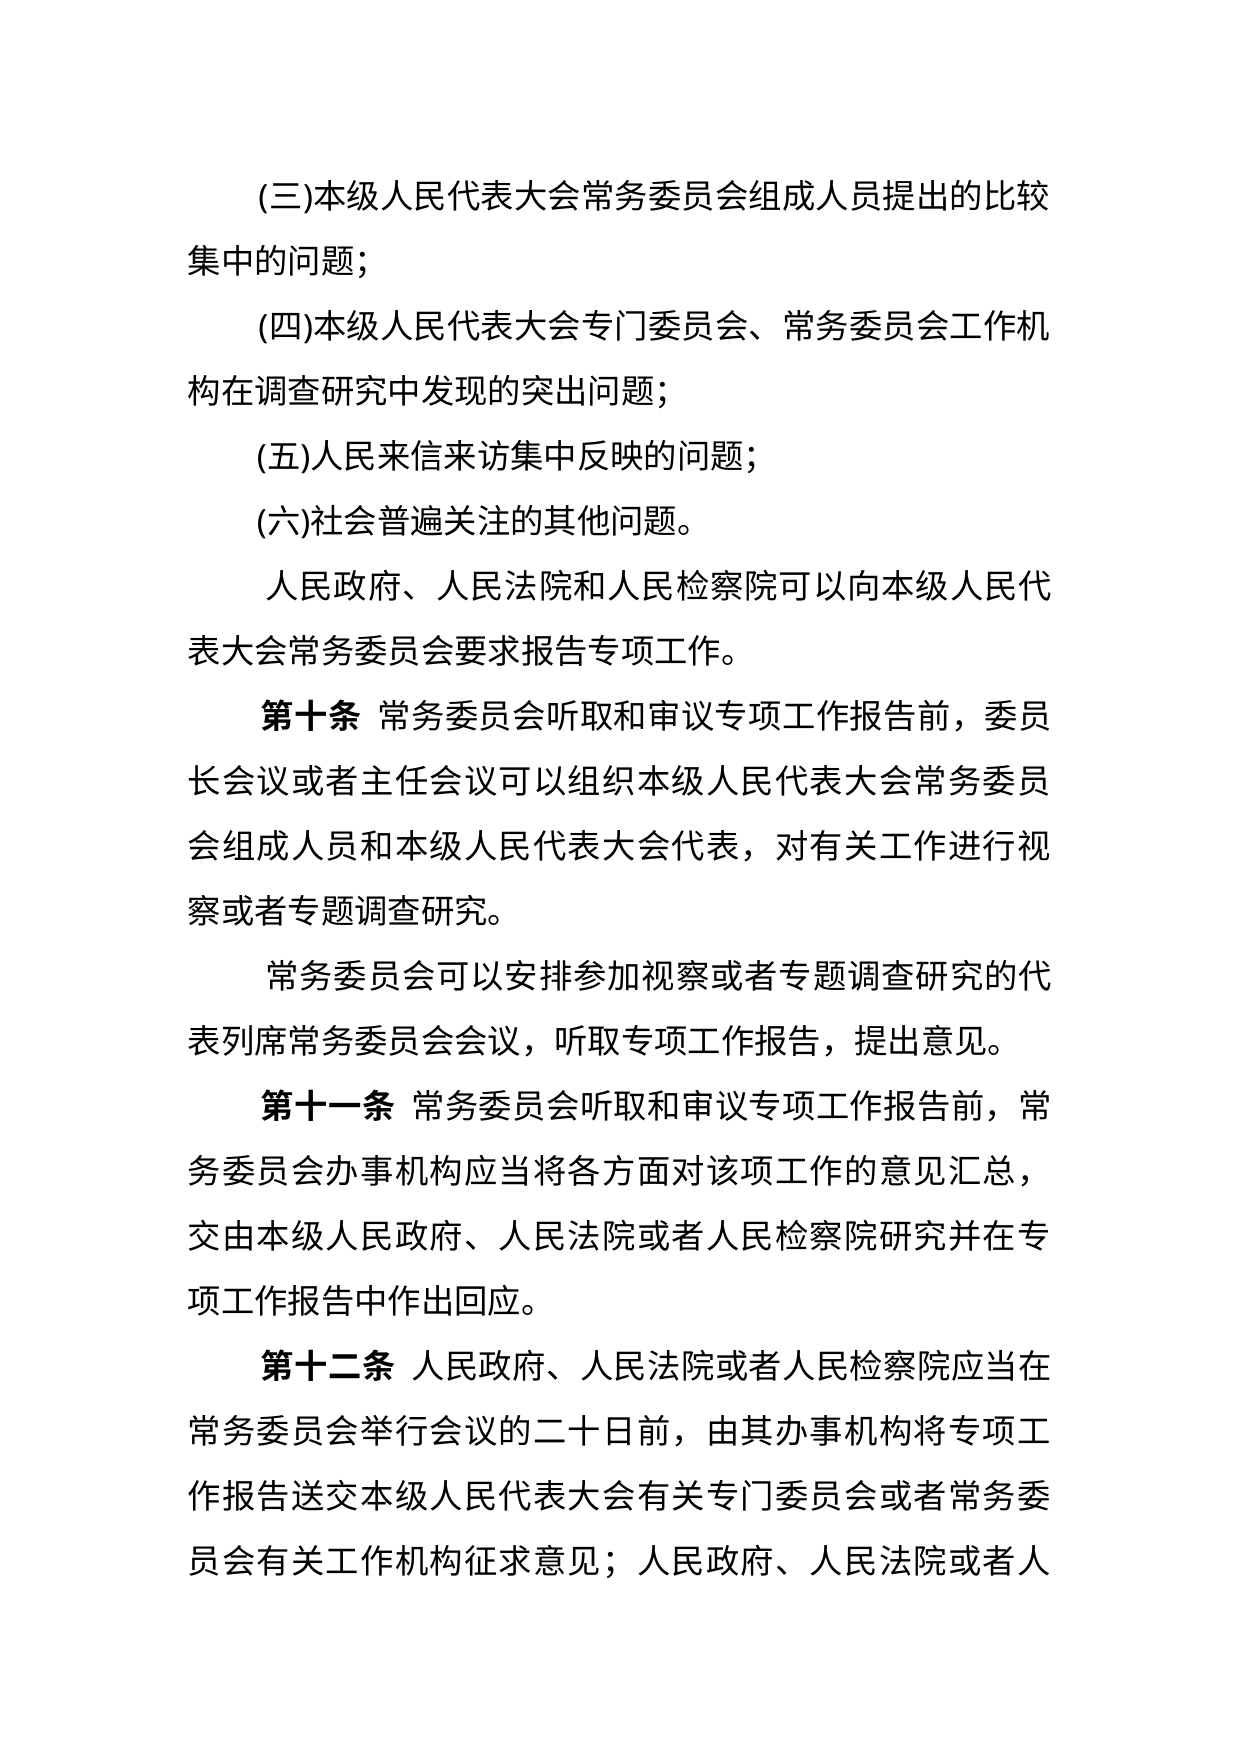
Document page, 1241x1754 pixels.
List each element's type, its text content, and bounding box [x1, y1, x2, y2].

text (六)社会普遍关注的其他问题。 [187, 487, 1053, 552]
text 第十条 常务委员会听取和审议专项工作报告前，委员长会议或者主任会议可以组织本级人民代表大会常务委员会组成人员和本级人民代表大会代表，对有关工作进行视察或者专题调查研究。 [187, 682, 1053, 942]
text 第十一条 常务委员会听取和审议专项工作报告前，常务委员会办事机构应当将各方面对该项工作的意见汇总，交由本级人民政府、人民法院或者人民检察院研究并在专项工作报告中作出回应。 [187, 1072, 1053, 1332]
text 常务委员会可以安排参加视察或者专题调查研究的代表列席常务委员会会议，听取专项工作报告，提出意见。 [187, 942, 1053, 1072]
text (三)本级人民代表大会常务委员会组成人员提出的比较集中的问题； [187, 162, 1053, 292]
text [187, 1332, 1053, 1592]
text 人民政府、人民法院和人民检察院可以向本级人民代表大会常务委员会要求报告专项工作。 [187, 552, 1053, 682]
text (四)本级人民代表大会专门委员会、常务委员会工作机构在调查研究中发现的突出问题； [187, 292, 1053, 422]
text (五)人民来信来访集中反映的问题； [187, 422, 1053, 487]
